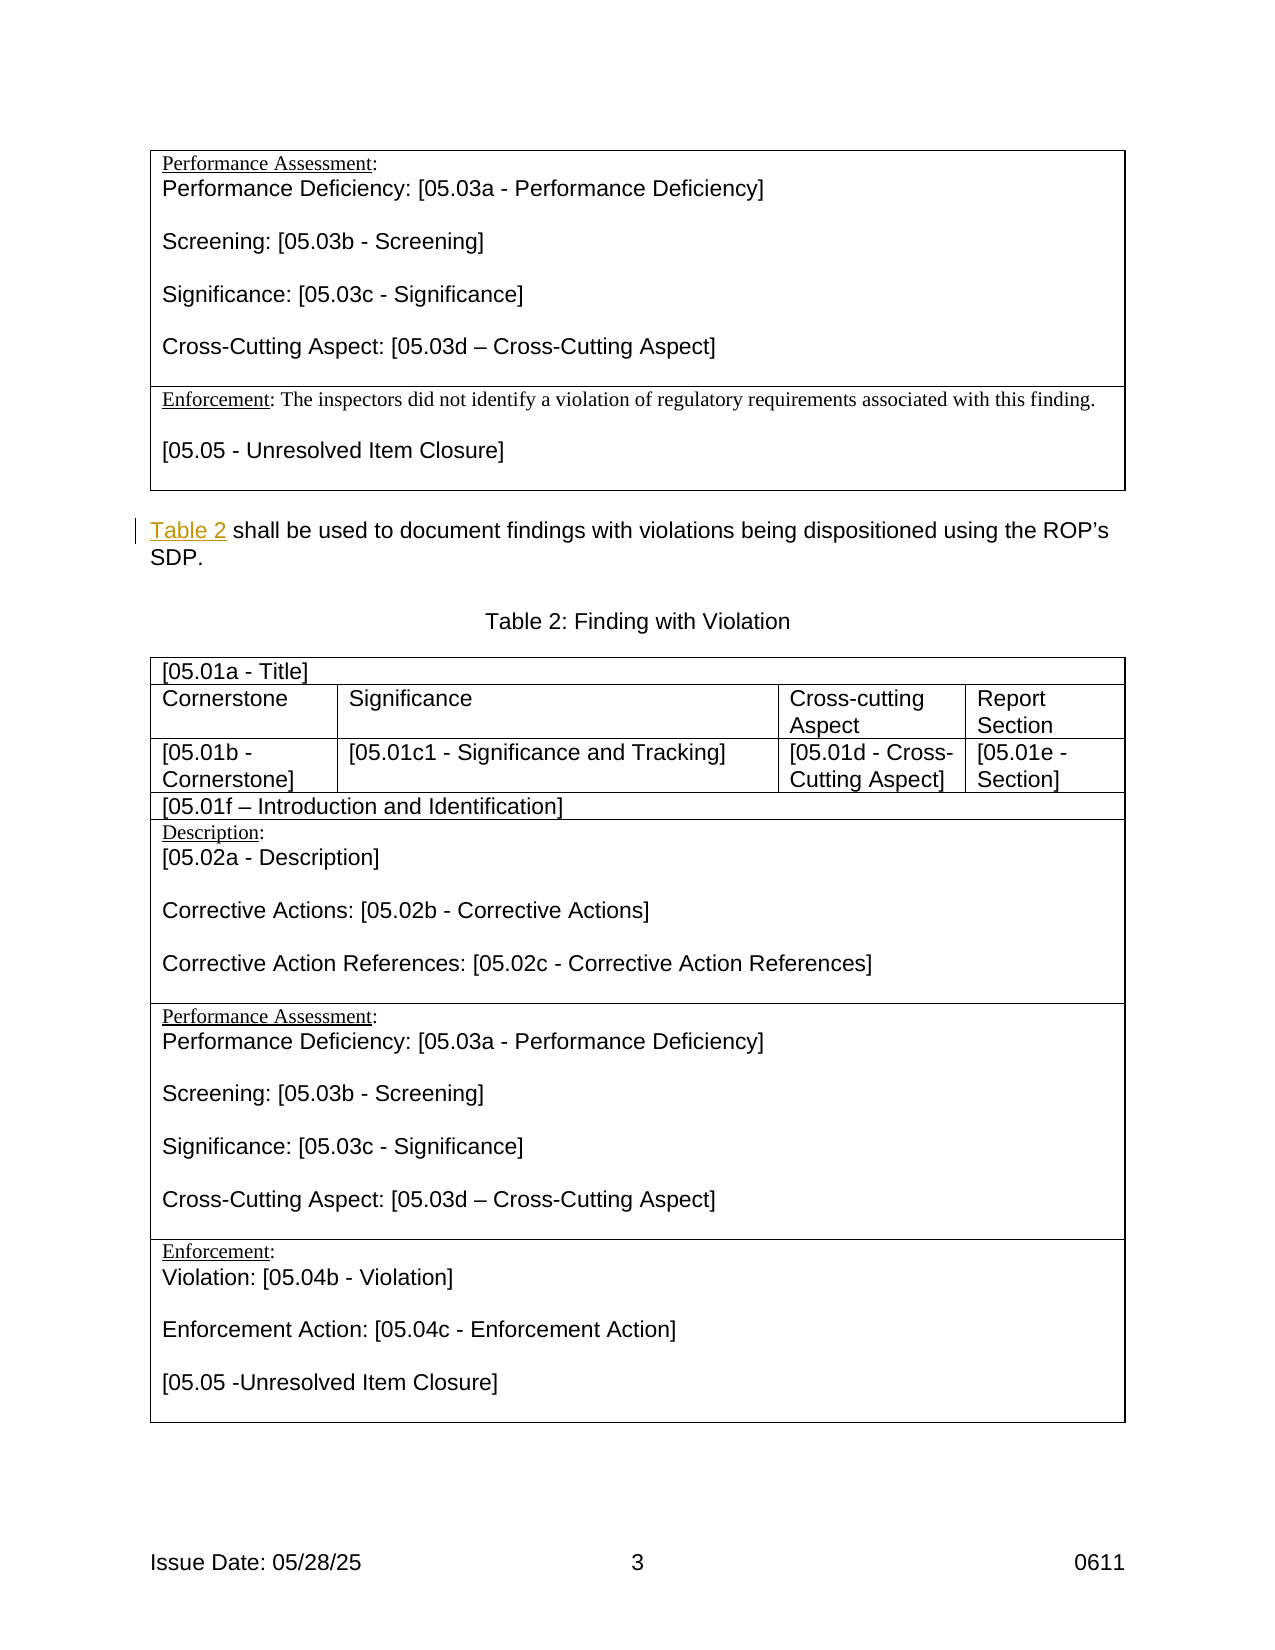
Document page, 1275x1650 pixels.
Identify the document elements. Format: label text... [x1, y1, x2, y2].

table_cell Description: [05.02a - Description] Corrective Actions: [05.02b - Corrective Actions] Corrective Action References: [05.02c - Corrective Action References] [151, 820, 1124, 1002]
table_cell Enforcement: The inspectors did not identify a violation of regulatory requirements associated with this finding. [05.05 - Unresolved Item Closure] [151, 387, 1124, 490]
table_cell [05.01e - Section] [966, 739, 1124, 792]
table_cell Significance [338, 685, 778, 738]
table_cell [05.01f – Introduction and Identification] [151, 793, 1124, 819]
table_cell [05.01b -Cornerstone] [151, 739, 337, 792]
text shall be used to document findings with violations being dispositioned using the ROP’s SDP. [150, 517, 1125, 570]
table_cell Cornerstone [151, 685, 337, 738]
table_cell Report Section [966, 685, 1124, 738]
table_cell [05.01c1 - Significance and Tracking] [338, 739, 778, 792]
table_cell Enforcement: Violation: [05.04b - Violation] Enforcement Action: [05.04c - Enforcement Action] [05.05 -Unresolved Item Closure] [151, 1240, 1124, 1422]
text Table 2: Finding with Violation [150, 608, 1125, 634]
table_cell Cross-cutting Aspect [779, 685, 965, 738]
table_header [05.01a - Title] [151, 658, 1124, 684]
table_cell Performance Assessment: Performance Deficiency: [05.03a - Performance Deficiency] Screening: [05.03b - Screening] Significance: [05.03c - Significance] Cross-Cutting Aspect: [05.03d – Cross-Cutting Aspect] [151, 1004, 1124, 1238]
table_cell Performance Assessment: Performance Deficiency: [05.03a - Performance Deficiency] Screening: [05.03b - Screening] Significance: [05.03c - Significance] Cross-Cutting Aspect: [05.03d – Cross-Cutting Aspect] [151, 151, 1124, 386]
table_cell [05.01d - Cross-Cutting Aspect] [779, 739, 965, 792]
